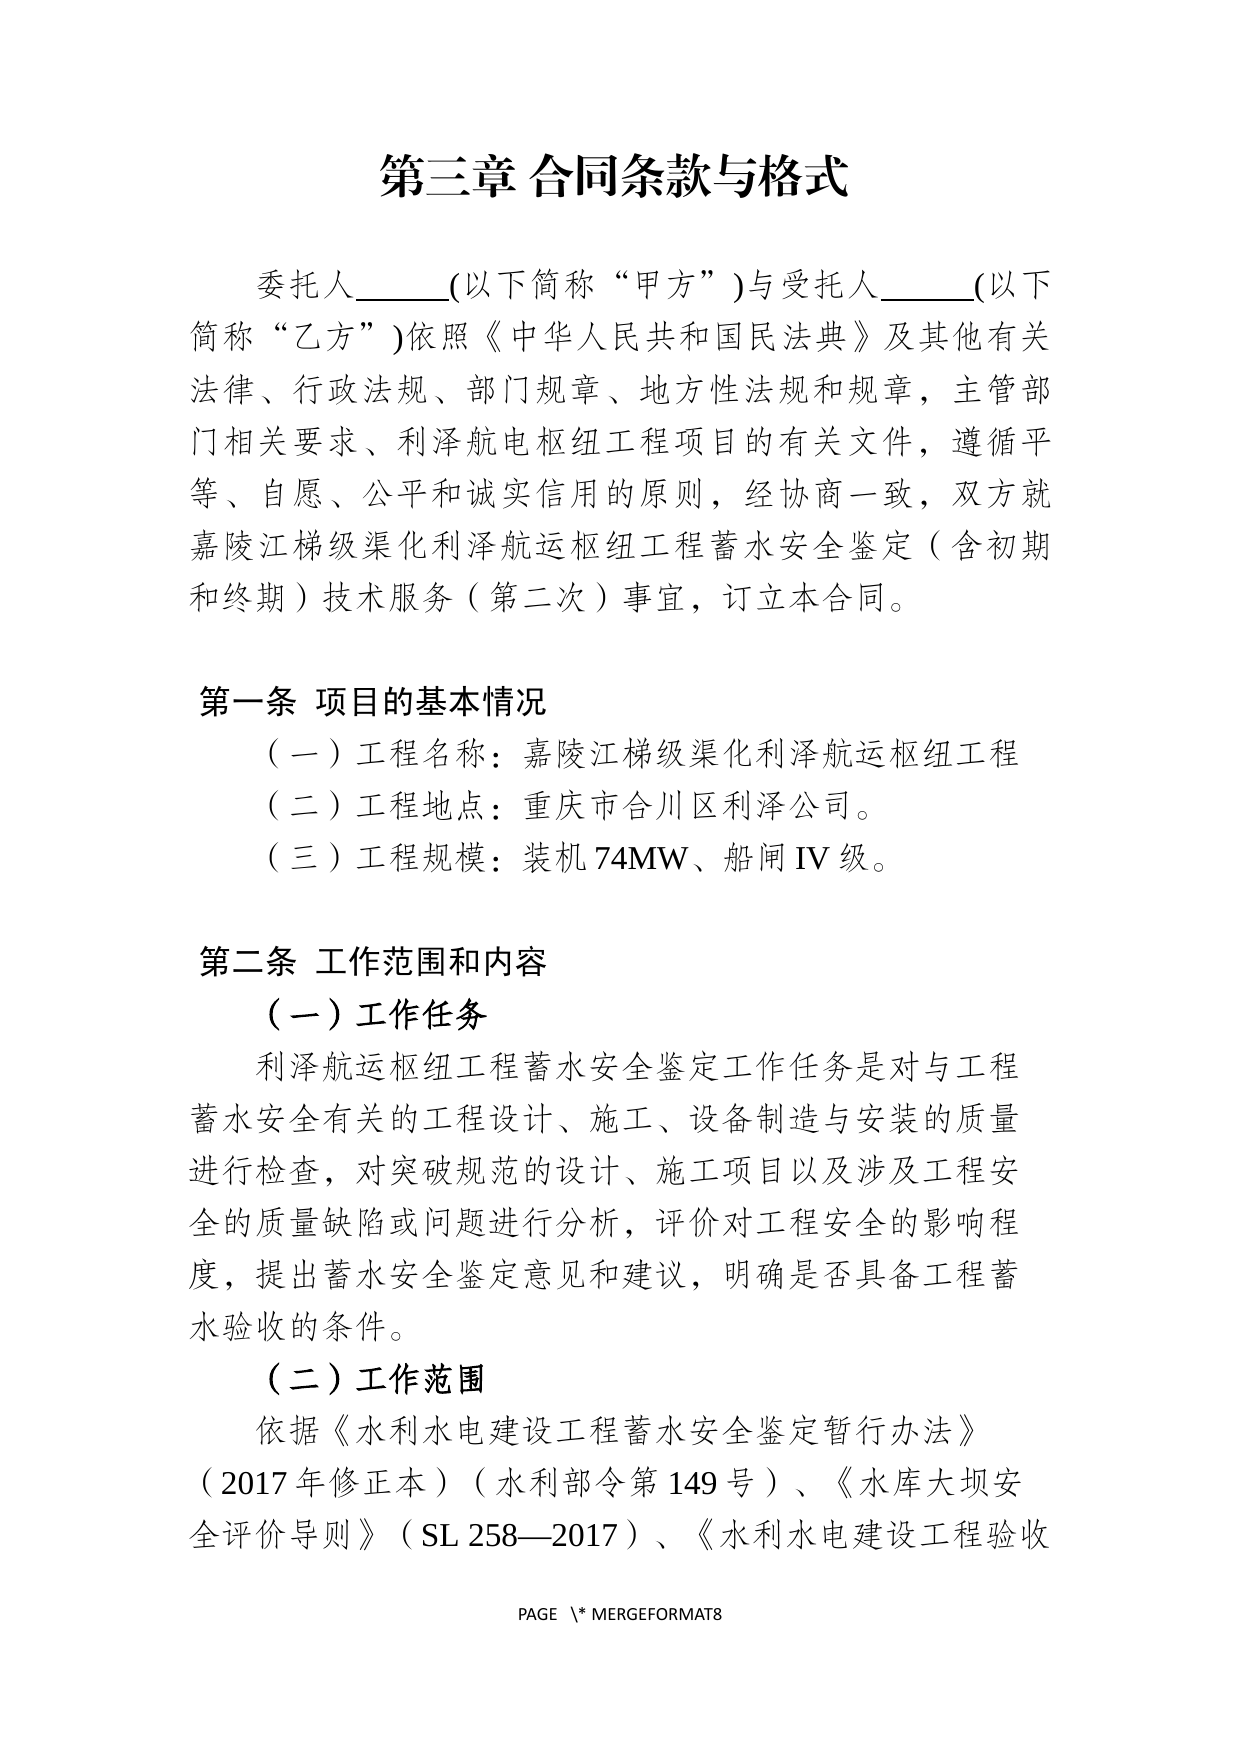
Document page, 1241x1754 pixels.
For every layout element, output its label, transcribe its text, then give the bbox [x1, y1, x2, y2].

text 委托人 (以下简称“甲方”)与受托人 (以下简称“乙方”)依照《中华人民共和国民法典》及其他有关法律、行政法规、部门规章、地方性法规和规章，主管部门相关要求、利泽航电枢纽工程项目的有关文件，遵循平等、自愿、公平和诚实信用的原则，经协商一致，双方就嘉陵江梯级渠化利泽航运枢纽工程蓄水安全鉴定（含初期和终期）技术服务（第二次）事宜，订立本合同。 [187, 255, 1053, 620]
subtitle 第一条 项目的基本情况 [198, 672, 1041, 724]
text 第三章 合同条款与格式 [187, 150, 1041, 203]
text （二）工程地点：重庆市合川区利泽公司。 [187, 776, 1053, 828]
text （二）工作范围 [187, 1349, 1053, 1401]
text （一）工程名称：嘉陵江梯级渠化利泽航运枢纽工程 [187, 724, 1053, 776]
text （三）工程规模：装机74MW、船闸IV级。 [187, 828, 1053, 880]
text 利泽航运枢纽工程蓄水安全鉴定工作任务是对与工程蓄水安全有关的工程设计、施工、设备制造与安装的质量进行检查，对突破规范的设计、施工项目以及涉及工程安全的质量缺陷或问题进行分析，评价对工程安全的影响程度，提出蓄水安全鉴定意见和建议，明确是否具备工程蓄水验收的条件。 [187, 1036, 1053, 1349]
text （一）工作任务 [187, 984, 1053, 1036]
subtitle 第二条 工作范围和内容 [198, 932, 1041, 984]
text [187, 1401, 1053, 1557]
